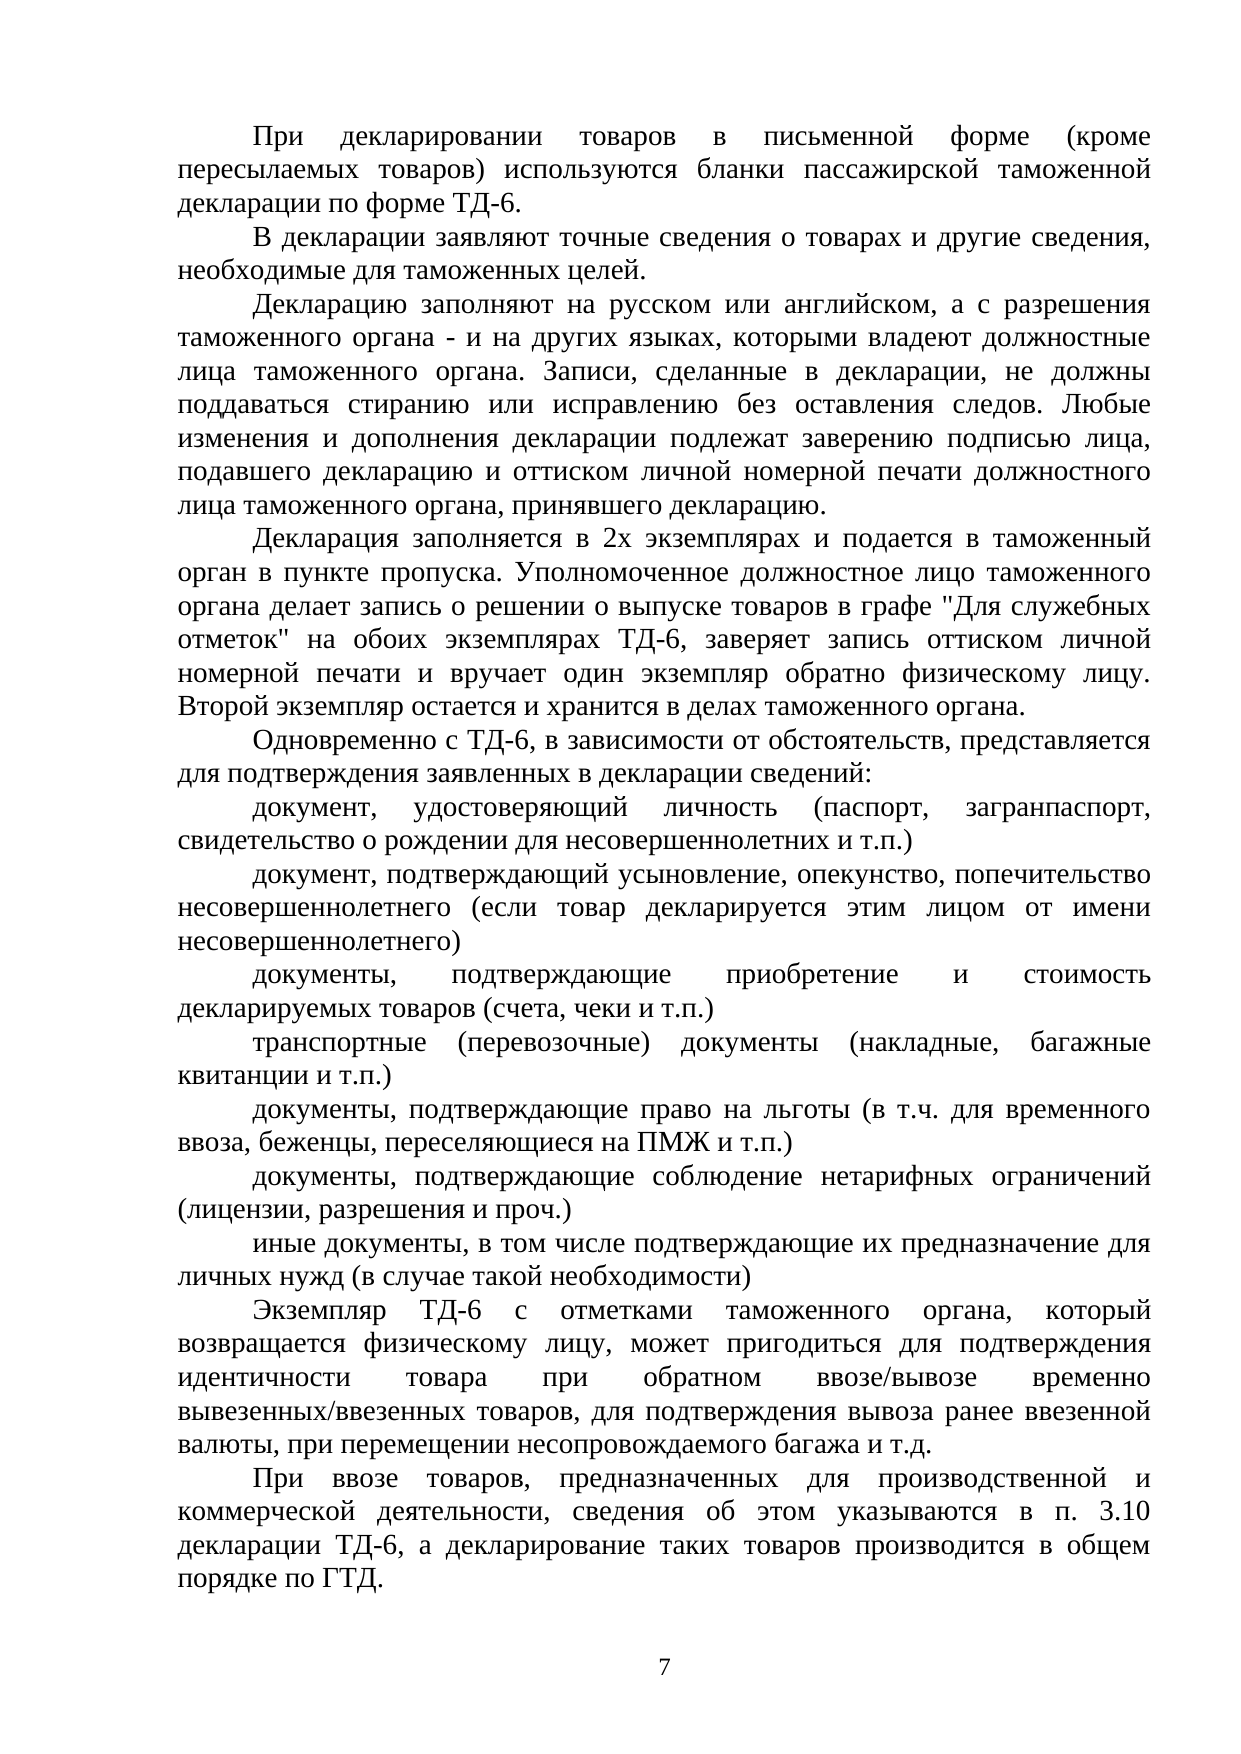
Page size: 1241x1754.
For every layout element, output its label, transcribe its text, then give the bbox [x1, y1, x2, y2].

text иные документы, в том числе подтверждающие их предназначение для личных нужд (в случае такой необходимости) [177, 1225, 1152, 1292]
text документ, удостоверяющий личность (паспорт, загранпаспорт, свидетельство о рождении для несовершеннолетних и т.п.) [177, 789, 1152, 856]
text документы, подтверждающие приобретение и стоимость декларируемых товаров (счета, чеки и т.п.) [177, 957, 1152, 1024]
text Экземпляр ТД-6 с отметками таможенного органа, который возвращается физическому лицу, может пригодиться для подтверждения идентичности товара при обратном ввозе/вывозе временно вывезенных/ввезенных товаров, для подтверждения вывоза ранее ввезенной валюты, при перемещении несопровождаемого багажа и т.д. [177, 1292, 1152, 1460]
text Декларация заполняется в 2х экземплярах и подается в таможенный орган в пункте пропуска. Уполномоченное должностное лицо таможенного органа делает запись о решении о выпуске товаров в графе "Для служебных отметок" на обоих экземплярах ТД-6, заверяет запись оттиском личной номерной печати и вручает один экземпляр обратно физическому лицу. Второй экземпляр остается и хранится в делах таможенного органа. [177, 521, 1152, 722]
text документы, подтверждающие соблюдение нетарифных ограничений (лицензии, разрешения и проч.) [177, 1158, 1152, 1225]
text При ввозе товаров, предназначенных для производственной и коммерческой деятельности, сведения об этом указываются в п. 3.10 декларации ТД-6, а декларирование таких товаров производится в общем порядке по ГТД. [177, 1460, 1152, 1594]
text документ, подтверждающий усыновление, опекунство, попечительство несовершеннолетнего (если товар декларируется этим лицом от имени несовершеннолетнего) [177, 856, 1152, 957]
text В декларации заявляют точные сведения о товарах и другие сведения, необходимые для таможенных целей. [177, 219, 1152, 286]
text транспортные (перевозочные) документы (накладные, багажные квитанции и т.п.) [177, 1024, 1152, 1091]
text При декларировании товаров в письменной форме (кроме пересылаемых товаров) используются бланки пассажирской таможенной декларации по форме ТД-6. [177, 118, 1152, 219]
text документы, подтверждающие право на льготы (в т.ч. для временного ввоза, беженцы, переселяющиеся на ПМЖ и т.п.) [177, 1091, 1152, 1158]
text Одновременно с ТД-6, в зависимости от обстоятельств, представляется для подтверждения заявленных в декларации сведений: [177, 722, 1152, 789]
text Декларацию заполняют на русском или английском, а с разрешения таможенного органа - и на других языках, которыми владеют должностные лица таможенного органа. Записи, сделанные в декларации, не должны поддаваться стиранию или исправлению без оставления следов. Любые изменения и дополнения декларации подлежат заверению подписью лица, подавшего декларацию и оттиском личной номерной печати должностного лица таможенного органа, принявшего декларацию. [177, 286, 1152, 521]
